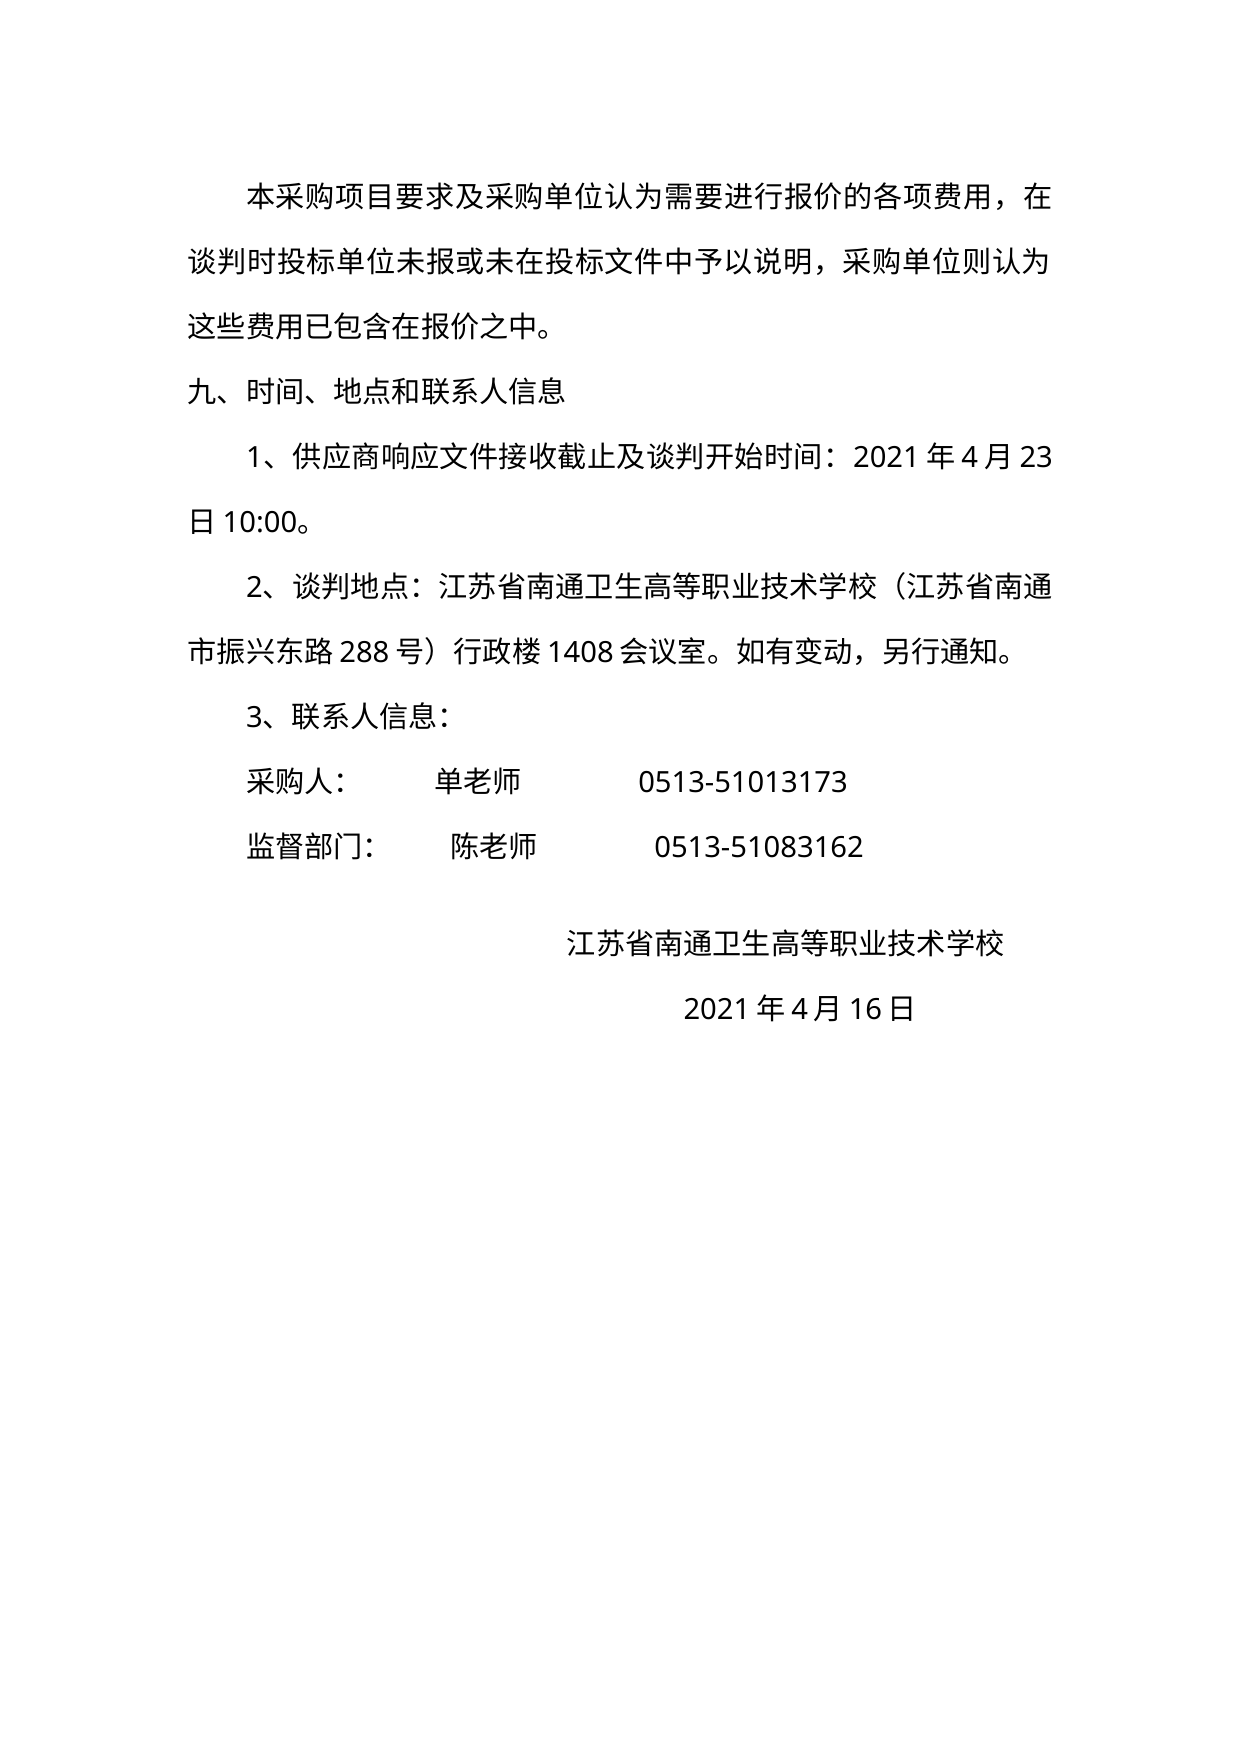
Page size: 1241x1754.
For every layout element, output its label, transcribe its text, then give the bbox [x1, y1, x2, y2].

text 2021年4月16日 [187, 974, 1053, 1039]
text 本采购项目要求及采购单位认为需要进行报价的各项费用，在谈判时投标单位未报或未在投标文件中予以说明，采购单位则认为这些费用已包含在报价之中。 [187, 162, 1053, 357]
text 监督部门： 陈老师 0513-51083162 [187, 812, 1053, 877]
text 3、联系人信息： [187, 682, 1053, 747]
text 采购人： 单老师 0513-51013173 [187, 747, 1053, 812]
text 江苏省南通卫生高等职业技术学校 [187, 909, 1053, 974]
text 九、时间、地点和联系人信息 [187, 357, 1053, 422]
text 2、谈判地点：江苏省南通卫生高等职业技术学校（江苏省南通市振兴东路288号）行政楼1408会议室。如有变动，另行通知。 [187, 552, 1053, 682]
text 1、供应商响应文件接收截止及谈判开始时间：2021年4月23日10:00。 [187, 422, 1053, 552]
